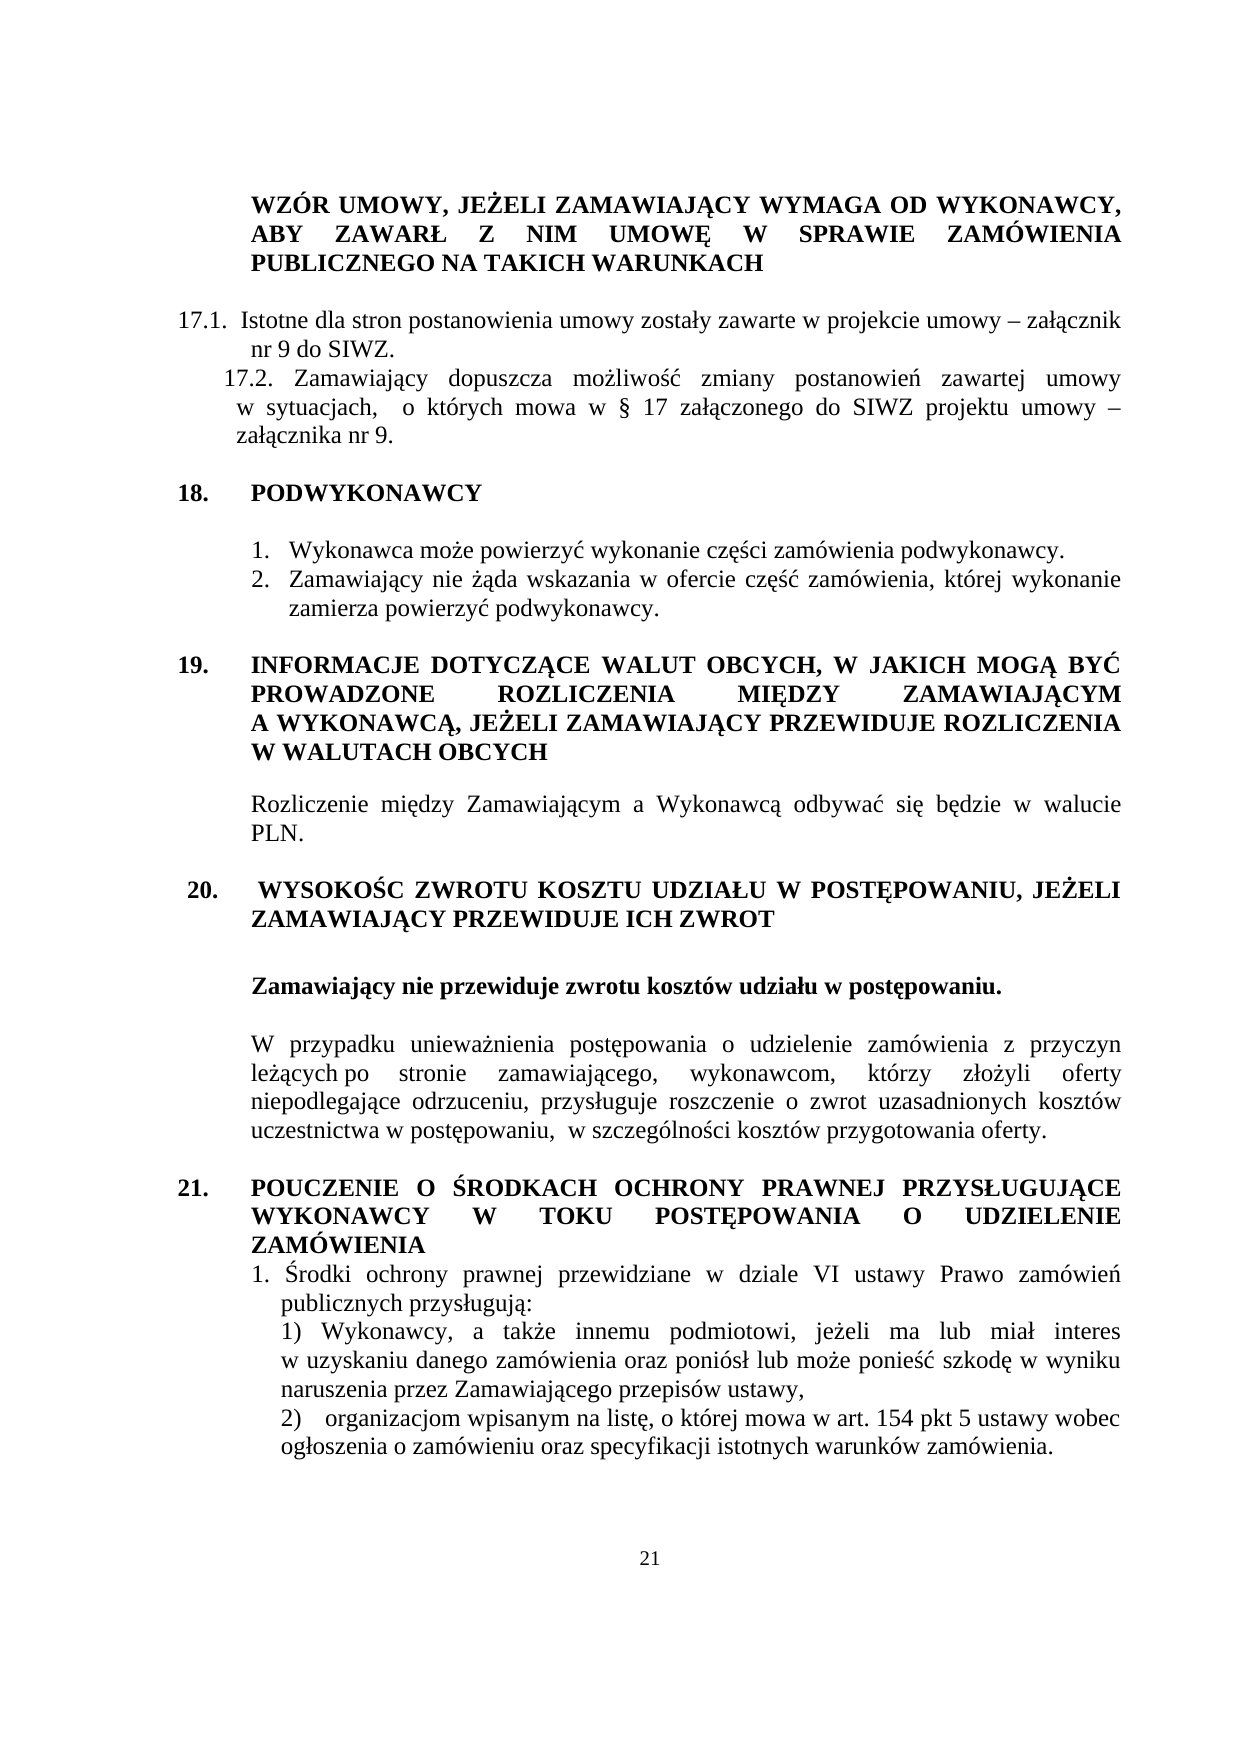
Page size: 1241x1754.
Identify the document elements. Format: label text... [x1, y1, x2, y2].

text 20. WYSOKOŚC ZWROTU KOSZTU UDZIAŁU W POSTĘPOWANIU, JEŻELI ZAMAWIAJĄCY PRZEWIDUJE ICH ZWROT [177, 876, 1122, 933]
text W przypadku unieważnienia postępowania o udzielenie zamówienia z przyczyn leżących po stronie zamawiającego, wykonawcom, którzy złożyli oferty niepodlegające odrzuceniu, przysługuje roszczenie o zwrot uzasadnionych kosztów uczestnictwa w postępowaniu, w szczególności kosztów przygotowania oferty. [251, 1029, 1122, 1144]
list Wykonawca może powierzyć wykonanie części zamówienia podwykonawcy. [251, 535, 1122, 564]
text 18. PODWYKONAWCY [177, 478, 1122, 507]
text 19. INFORMACJE DOTYCZĄCE WALUT OBCYCH, W JAKICH MOGĄ BYĆ PROWADZONE ROZLICZENIA MIĘDZY ZAMAWIAJĄCYM A WYKONAWCĄ, JEŻELI ZAMAWIAJĄCY PRZEWIDUJE ROZLICZENIA W WALUTACH OBCYCH [177, 650, 1122, 765]
list Zamawiający nie żąda wskazania w ofercie część zamówienia, której wykonanie zamierza powierzyć podwykonawcy. [251, 564, 1122, 622]
text Zamawiający nie przewiduje zwrotu kosztów udziału w postępowaniu. [177, 971, 1122, 1000]
text 17.2. Zamawiający dopuszcza możliwość zmiany postanowień zawartej umowy w sytuacjach, o których mowa w § 17 załączonego do SIWZ projektu umowy – załącznika nr 9. [163, 363, 1122, 449]
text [177, 190, 1122, 277]
text 17.1. Istotne dla stron postanowienia umowy zostały zawarte w projekcie umowy – załącznik nr 9 do SIWZ. [177, 305, 1122, 363]
text Rozliczenie między Zamawiającym a Wykonawcą odbywać się będzie w walucie PLN. [177, 789, 1122, 847]
text 2) organizacjom wpisanym na listę, o której mowa w art. 154 pkt 5 ustawy wobec ogłoszenia o zamówieniu oraz specyfikacji istotnych warunków zamówienia. [251, 1403, 1122, 1460]
text 1. Środki ochrony prawnej przewidziane w dziale VI ustawy Prawo zamówień publicznych przysługują: [251, 1259, 1122, 1316]
text 1) Wykonawcy, a także innemu podmiotowi, jeżeli ma lub miał interes w uzyskaniu danego zamówienia oraz poniósł lub może ponieść szkodę w wyniku naruszenia przez Zamawiającego przepisów ustawy, [251, 1316, 1122, 1403]
text 21. POUCZENIE O ŚRODKACH OCHRONY PRAWNEJ PRZYSŁUGUJĄCE WYKONAWCY W TOKU POSTĘPOWANIA O UDZIELENIE ZAMÓWIENIA [177, 1173, 1122, 1259]
